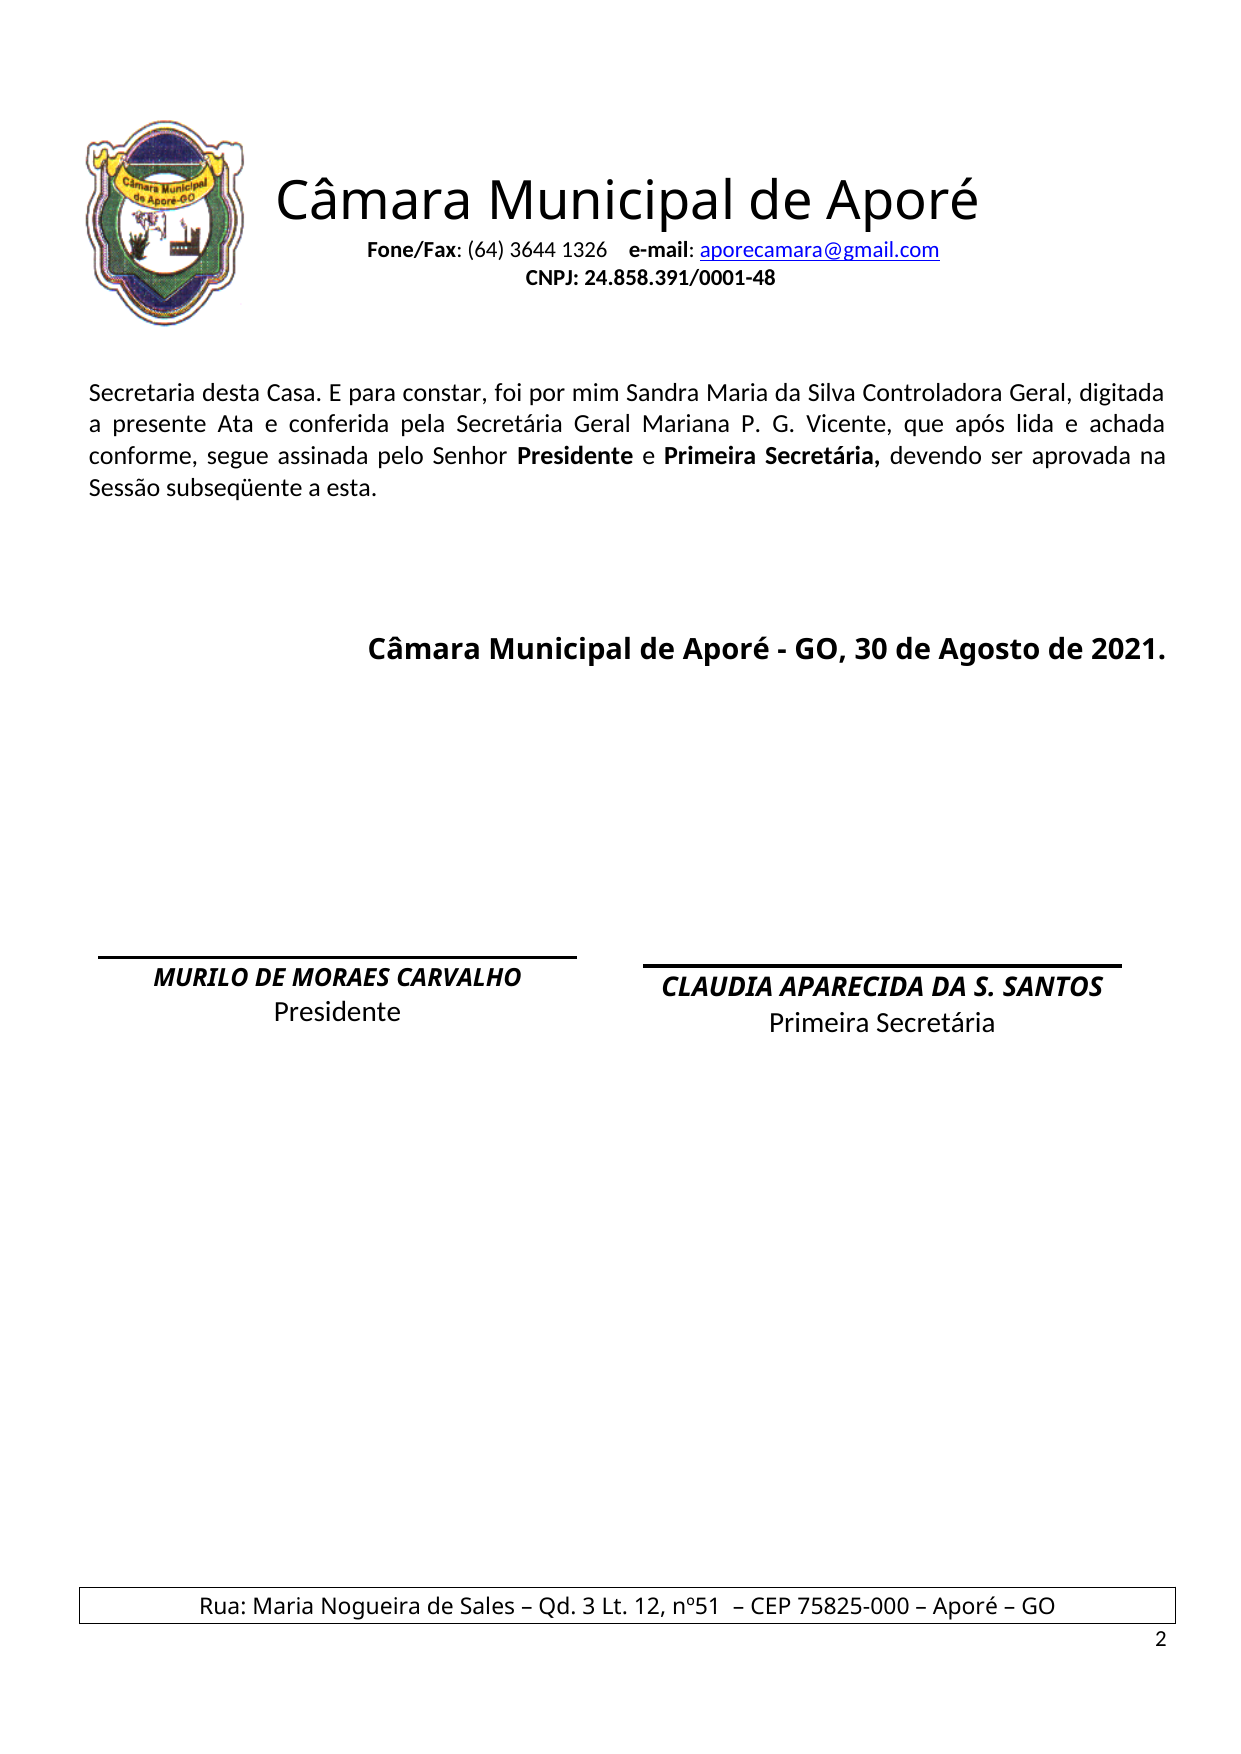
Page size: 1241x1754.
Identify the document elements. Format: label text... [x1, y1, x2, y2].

picture [81, 119, 249, 328]
text Câmara Municipal de Aporé - GO, 30 de Agosto de 2021. [89, 628, 1167, 668]
